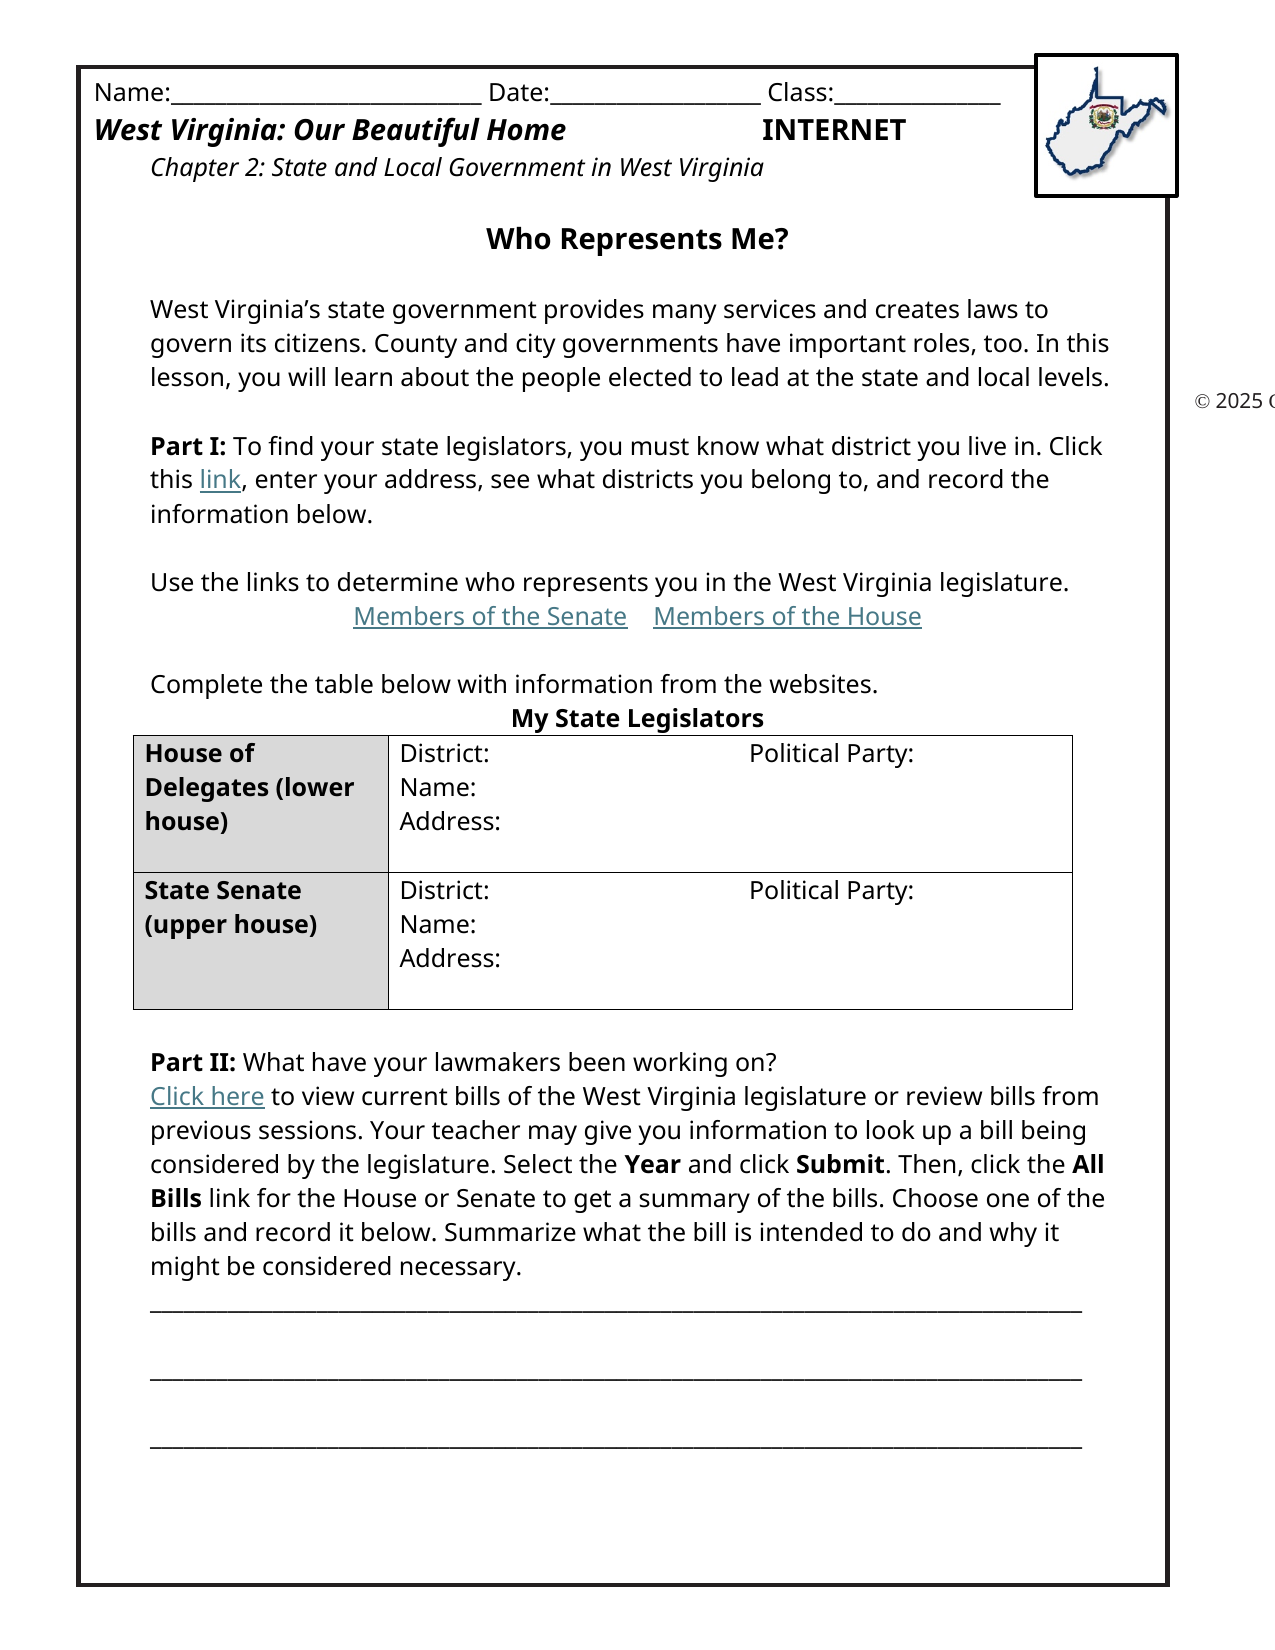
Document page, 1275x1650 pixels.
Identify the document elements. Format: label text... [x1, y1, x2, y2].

text Chapter 2: State and Local Government in West Virginia [150, 150, 1125, 184]
text Click here to view current bills of the West Virginia legislature or review bills from previous sessions. Your teacher may give you information to look up a bill being considered by the legislature. Select the Year and click Submit. Then, click the All Bills link for the House or Senate to get a summary of the bills. Choose one of the bills and record it below. Summarize what the bill is intended to do and why it might be considered necessary. [150, 1078, 1125, 1283]
text Part I: To find your state legislators, you must know what district you live in. Click this link, enter your address, see what districts you belong to, and record the information below. [150, 428, 1125, 530]
text Who Represents Me? [150, 218, 1125, 258]
text My State Legislators [150, 701, 1125, 735]
table_cell State Senate (upper house) [134, 873, 388, 1009]
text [150, 1419, 1125, 1453]
text Complete the table below with information from the websites. [150, 667, 1125, 701]
text ____________________________________________________________________________________ [150, 1283, 1125, 1317]
table_header District: Political Party: Name: Address: [389, 736, 1072, 872]
text Part II: What have your lawmakers been working on? [150, 1044, 1125, 1078]
text Members of the Senate Members of the House [150, 598, 1125, 632]
text Use the links to determine who represents you in the West Virginia legislature. [150, 564, 1125, 598]
picture [1038, 57, 1175, 194]
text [150, 1351, 1125, 1385]
text West Virginia’s state government provides many services and creates laws to govern its citizens. County and city governments have important roles, too. In this lesson, you will learn about the people elected to lead at the state and local levels. [150, 292, 1125, 394]
table_header House of Delegates (lower house) [134, 736, 388, 872]
table_cell District: Political Party: Name: Address: [389, 873, 1072, 1009]
